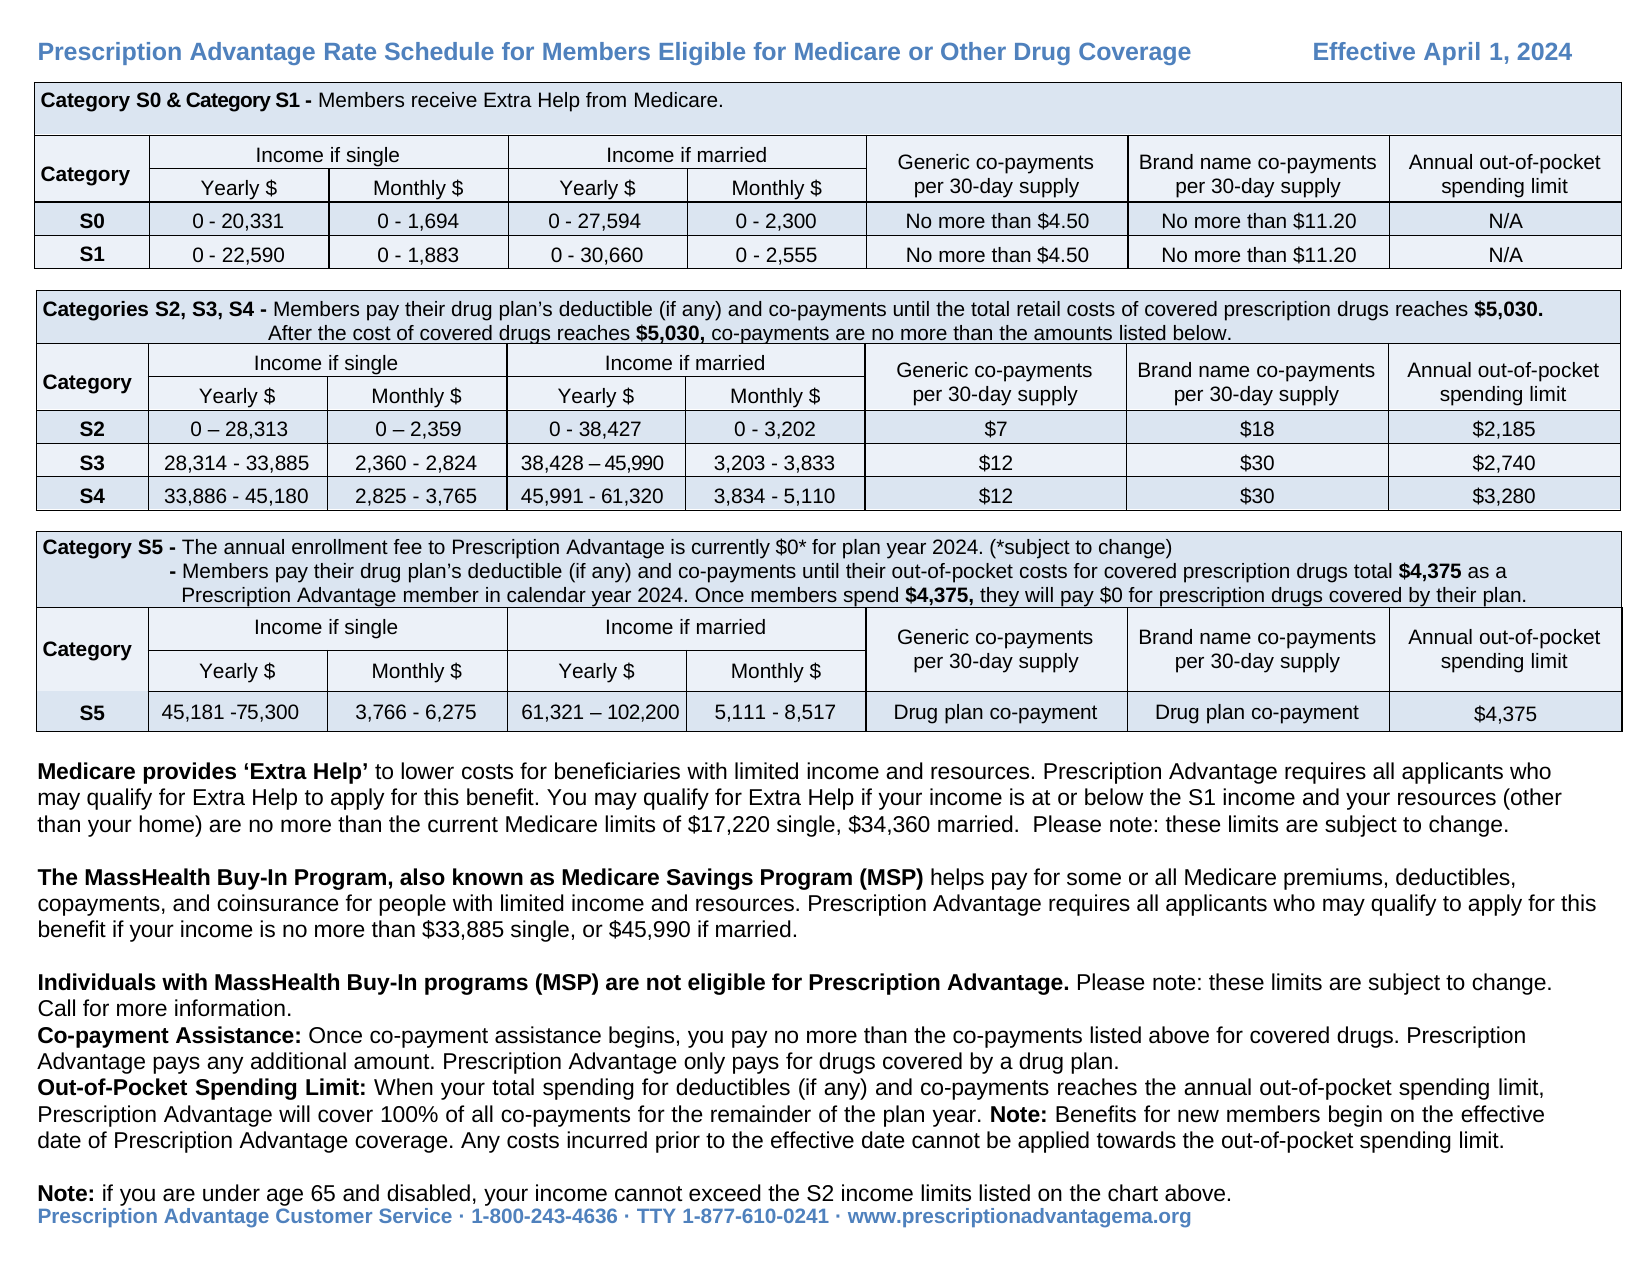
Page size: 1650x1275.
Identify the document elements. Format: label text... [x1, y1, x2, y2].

table_cell 0 - 30,660 [509, 236, 687, 268]
table_cell 0 - 2,300 [688, 203, 866, 235]
table_cell $18 [1127, 411, 1388, 443]
table_cell Yearly $ [508, 377, 685, 409]
table_cell 0 - 1,694 [330, 203, 508, 235]
table_cell Brand name co-payments per 30-day supply [1128, 608, 1389, 691]
table_cell 0 - 20,331 [150, 203, 328, 235]
table_cell S2 [37, 411, 148, 443]
table_cell 28,314 - 33,885 [149, 444, 327, 476]
table_cell Income if married [509, 136, 866, 168]
table_cell Generic co-payments per 30-day supply [867, 136, 1127, 201]
table_cell 0 - 38,427 , [508, 411, 685, 443]
table_cell Income if single [149, 344, 506, 376]
text Call for more information. [37, 995, 1606, 1022]
table_cell $12 [866, 444, 1126, 476]
text Note: if you are under age 65 and disabled, your income cannot exceed the S2 income limits listed on the chart above. [37, 1180, 1268, 1206]
table_cell $2,185 [1389, 411, 1620, 443]
table_cell S4 [37, 477, 148, 509]
table_cell $3,280 [1389, 477, 1620, 509]
table_cell Monthly $ [330, 169, 508, 201]
table_cell $12 [866, 477, 1126, 509]
table_cell Income if single [149, 608, 507, 650]
table_cell 3,203 - 3,833 - 3,266 [686, 444, 864, 476]
table_cell Category [35, 136, 149, 201]
text Individuals with MassHealth Buy-In programs (MSP) are not eligible for Prescription Advantage. Please note: these limits are subject to change. [37, 969, 1606, 995]
table_cell S0 [35, 203, 149, 235]
table_cell Income if single [150, 136, 508, 168]
table_cell 2,825 - 3,765 [328, 477, 506, 509]
table_cell 33,886 - 45,180 [149, 477, 327, 509]
text Co-payment Assistance: Once co-payment assistance begins, you pay no more than the co-payments listed above for covered drugs. Prescription Advantage pays any additional amount. Prescription Advantage only pays for drugs covered by a drug plan. [37, 1022, 1625, 1074]
table_cell 0 - 22,590 [150, 236, 328, 268]
table_header Category S0 & Category S1 - Members receive Extra Help from Medicare. [35, 83, 1621, 134]
table_cell Yearly $ [149, 651, 327, 691]
table_cell Brand name co-payments per 30-day supply [1127, 344, 1388, 409]
table_cell Yearly $ [150, 169, 328, 201]
table_cell N/A [1390, 203, 1621, 235]
table_cell S3 [37, 444, 148, 476]
table_cell Annual out-of-pocket spending limit [1390, 136, 1621, 201]
table_header Categories S2, S3, S4 - Members pay their drug plan’s deductible (if any) and co-payments until the total retail costs of covered prescription drugs reaches $5,030. After the cost of covered drugs reaches $5,030, co-payments are no more than the amounts listed below. [37, 291, 1620, 343]
table_cell Generic co-payments per 30-day supply [866, 344, 1126, 409]
table_cell N/A [1390, 236, 1621, 268]
table_cell $2,740 [1389, 444, 1620, 476]
table_cell Monthly $ [687, 651, 865, 691]
table_cell Income if married [508, 344, 864, 376]
table_cell Brand name co-payments per 30-day supply [1129, 136, 1389, 201]
table_cell $30 [1127, 477, 1388, 509]
table_cell Annual out-of-pocket spending limit [1389, 344, 1620, 409]
table_cell Monthly $ [686, 377, 864, 409]
table_cell 0 – 2,359 [328, 411, 506, 443]
table_cell No more than $11.20 [1129, 203, 1389, 235]
table_cell 0 - 1,883 [330, 236, 508, 268]
table_cell No more than $4.50 [867, 236, 1127, 268]
table_cell $30 [1127, 444, 1388, 476]
text The MassHealth Buy-In Program, also known as Medicare Savings Program (MSP) helps pay for some or all Medicare premiums, deductibles, copayments, and coinsurance for people with limited income and resources. Prescription Advantage requires all applicants who may qualify to apply for this benefit if your income is no more than $33,885 single, or $45,990 if married. [37, 863, 1606, 942]
text Prescription Advantage Customer Service · 1-800-243-4636 · TTY 1-877-610-0241 · www.prescriptionadvantagema.org [37, 1206, 1625, 1228]
table_cell 3,834 - 5,110 [686, 477, 864, 509]
table_header Category S5 - The annual enrollment fee to Prescription Advantage is currently $0* for plan year 2024. (*subject to change) - Members pay their drug plan’s deductible (if any) and co-payments until their out-of-pocket costs for covered prescription drugs total $4,375 as a Prescription Advantage member in calendar year 2024. Once members spend $4,375, they will pay $0 for prescription drugs covered by their plan. [37, 532, 1621, 607]
table_cell 0 - 3,202 [686, 411, 864, 443]
table_cell Yearly $ [508, 651, 686, 691]
table_cell 2,360 - 2,824 [328, 444, 506, 476]
table_cell Yearly $ [149, 377, 327, 409]
table_cell 0 - 2,555 [688, 236, 866, 268]
text Out-of-Pocket Spending Limit: When your total spending for deductibles (if any) and co-payments reaches the annual out-of-pocket spending limit, Prescription Advantage will cover 100% of all co-payments for the remainder of the plan year. Note: Benefits for new members begin on the effective date of Prescription Advantage coverage. Any costs incurred prior to the effective date cannot be applied towards the out-of-pocket spending limit. [37, 1074, 1546, 1153]
table_cell 5,111 - 8,517 [687, 692, 865, 731]
table_cell Drug plan co-payment [1128, 692, 1389, 731]
table_cell Monthly $ [328, 651, 507, 691]
table_cell 0 – 28,313 [149, 411, 327, 443]
table_cell 45,181 -75,300 [149, 692, 327, 731]
table_cell S1 [35, 236, 149, 268]
table_cell $4,375 [1390, 692, 1621, 731]
table_cell $7 [866, 411, 1126, 443]
table_cell 61,321 – 102,200 [508, 692, 686, 731]
table_cell Generic co-payments per 30-day supply [867, 608, 1127, 691]
table_cell Monthly $ [328, 377, 506, 409]
table_cell Annual out-of-pocket spending limit [1390, 608, 1621, 691]
table_cell 3,766 - 6,275 [328, 692, 507, 731]
table_cell No more than $11.20 [1129, 236, 1389, 268]
table_cell Drug plan co-payment [867, 692, 1127, 731]
table_cell S5 [37, 695, 148, 731]
table_cell Yearly $ [509, 169, 687, 201]
table_cell Monthly $ [688, 169, 866, 201]
text Medicare provides ‘Extra Help’ to lower costs for beneficiaries with limited income and resources. Prescription Advantage requires all applicants who may qualify for Extra Help to apply for this benefit. You may qualify for Extra Help if your income is at or below the S1 income and your resources (other than your home) are no more than the current Medicare limits of $17,220 single, $34,360 married. Please note: these limits are subject to change. [37, 758, 1572, 837]
table_cell 45,991 - 61,320 [508, 477, 685, 509]
table_cell 38,428 – 45,990 99145990,370 [508, 444, 685, 476]
table_cell Category [37, 344, 148, 409]
table_cell Income if married [508, 608, 865, 650]
table_cell No more than $4.50 [867, 203, 1127, 235]
text Prescription Advantage Rate Schedule for Members Eligible for Medicare or Other Drug Coverage Effective April 1, 2024 [37, 37, 1625, 66]
table_cell 0 - 27,594 [509, 203, 687, 235]
table_cell Category [37, 608, 148, 691]
